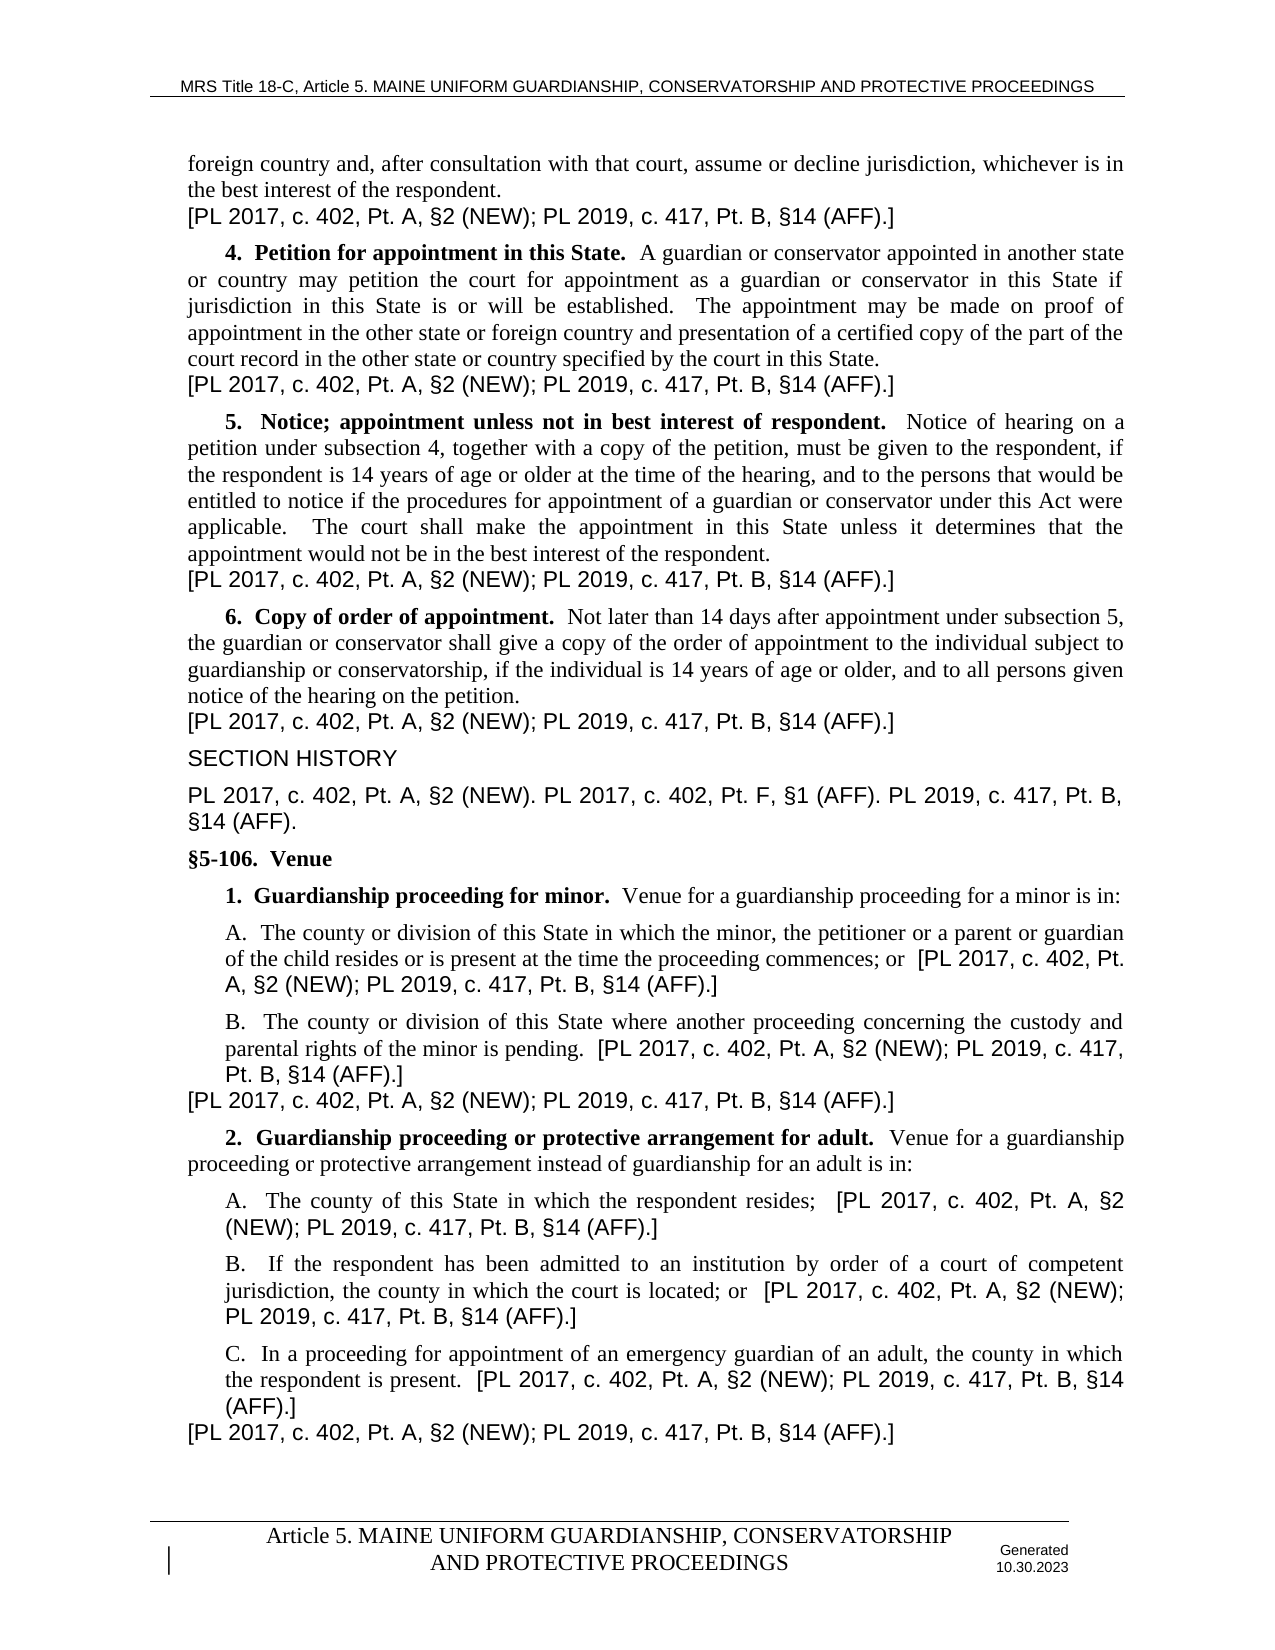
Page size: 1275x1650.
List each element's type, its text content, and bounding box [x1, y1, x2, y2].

text [PL 2017, c. 402, Pt. A, §2 (NEW); PL 2019, c. 417, Pt. B, §14 (AFF).] [187, 1087, 1125, 1114]
text 6. Copy of order of appointment. Not later than 14 days after appointment under subsection 5, the guardian or conservator shall give a copy of the order of appointment to the individual subject to guardianship or conservatorship, if the individual is 14 years of age or older, and to all persons given notice of the hearing on the petition. [187, 603, 1125, 708]
text [PL 2017, c. 402, Pt. A, §2 (NEW); PL 2019, c. 417, Pt. B, §14 (AFF).] [187, 371, 1125, 398]
text B. If the respondent has been admitted to an institution by order of a court of competent jurisdiction, the county in which the court is located; or [PL 2017, c. 402, Pt. A, §2 (NEW); PL 2019, c. 417, Pt. B, §14 (AFF).] [225, 1250, 1125, 1329]
text SECTION HISTORY [187, 745, 1125, 771]
text A. The county of this State in which the respondent resides; [PL 2017, c. 402, Pt. A, §2 (NEW); PL 2019, c. 417, Pt. B, §14 (AFF).] [225, 1187, 1125, 1240]
text [PL 2017, c. 402, Pt. A, §2 (NEW); PL 2019, c. 417, Pt. B, §14 (AFF).] [187, 1419, 1125, 1446]
text §5-106. Venue [187, 845, 1125, 871]
text [PL 2017, c. 402, Pt. A, §2 (NEW); PL 2019, c. 417, Pt. B, §14 (AFF).] [187, 203, 1125, 229]
text [PL 2017, c. 402, Pt. A, §2 (NEW); PL 2019, c. 417, Pt. B, §14 (AFF).] [187, 708, 1125, 735]
text A. The county or division of this State in which the minor, the petitioner or a parent or guardian of the child resides or is present at the time the proceeding commences; or [PL 2017, c. 402, Pt. A, §2 (NEW); PL 2019, c. 417, Pt. B, §14 (AFF).] [225, 918, 1125, 998]
text 4. Petition for appointment in this State. A guardian or conservator appointed in another state or country may petition the court for appointment as a guardian or conservator in this State if jurisdiction in this State is or will be established. The appointment may be made on proof of appointment in the other state or foreign country and presentation of a certified copy of the part of the court record in the other state or country specified by the court in this State. [187, 239, 1125, 371]
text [187, 150, 1125, 203]
text PL 2017, c. 402, Pt. A, §2 (NEW). PL 2017, c. 402, Pt. F, §1 (AFF). PL 2019, c. 417, Pt. B, §14 (AFF). [187, 782, 1125, 834]
text C. In a proceeding for appointment of an emergency guardian of an adult, the county in which the respondent is present. [PL 2017, c. 402, Pt. A, §2 (NEW); PL 2019, c. 417, Pt. B, §14 (AFF).] [225, 1340, 1125, 1419]
text [PL 2017, c. 402, Pt. A, §2 (NEW); PL 2019, c. 417, Pt. B, §14 (AFF).] [187, 566, 1125, 592]
text 5. Notice; appointment unless not in best interest of respondent. Notice of hearing on a petition under subsection 4, together with a copy of the petition, must be given to the respondent, if the respondent is 14 years of age or older at the time of the hearing, and to the persons that would be entitled to notice if the procedures for appointment of a guardian or conservator under this Act were applicable. The court shall make the appointment in this State unless it determines that the appointment would not be in the best interest of the respondent. [187, 408, 1125, 566]
text 1. Guardianship proceeding for minor. Venue for a guardianship proceeding for a minor is in: [187, 882, 1125, 908]
text 2. Guardianship proceeding or protective arrangement for adult. Venue for a guardianship proceeding or protective arrangement instead of guardianship for an adult is in: [187, 1124, 1125, 1177]
text B. The county or division of this State where another proceeding concerning the custody and parental rights of the minor is pending. [PL 2017, c. 402, Pt. A, §2 (NEW); PL 2019, c. 417, Pt. B, §14 (AFF).] [225, 1008, 1125, 1087]
